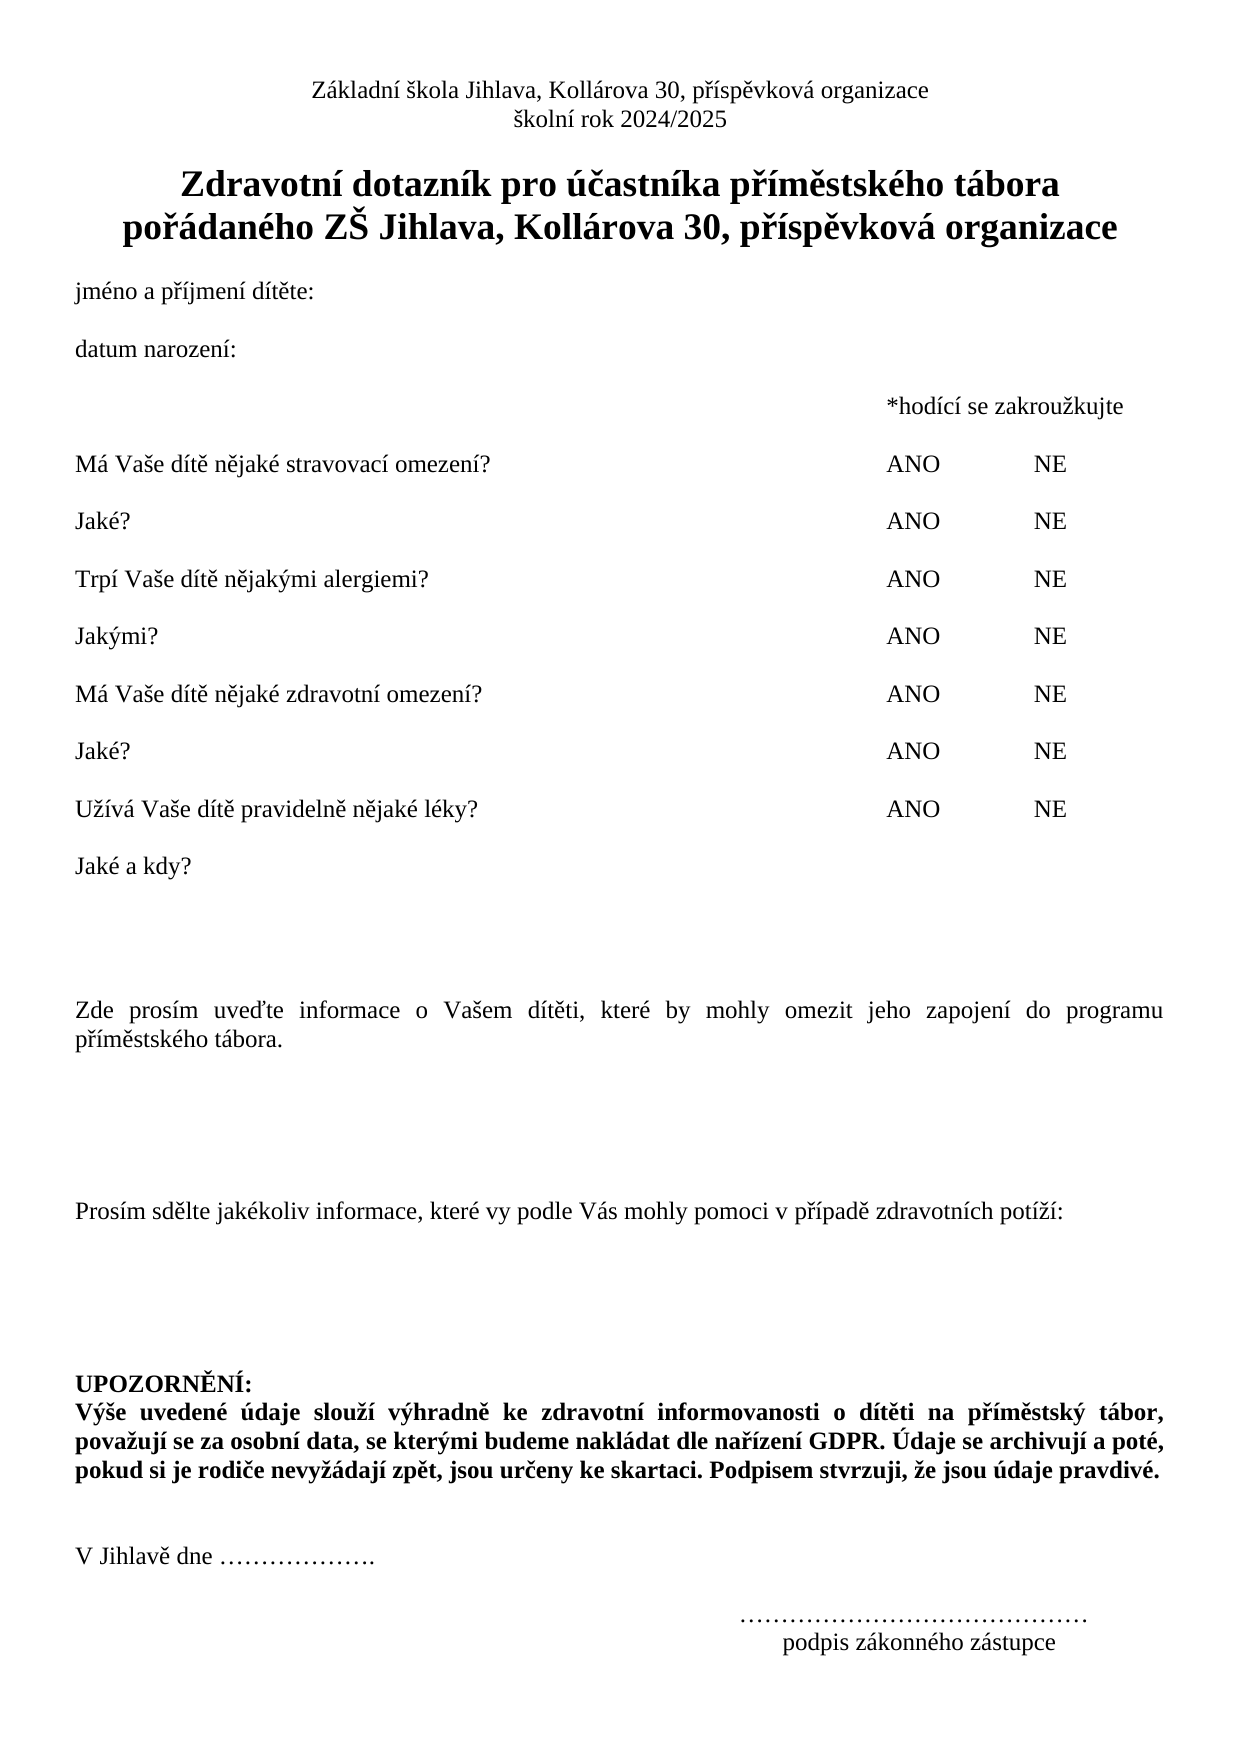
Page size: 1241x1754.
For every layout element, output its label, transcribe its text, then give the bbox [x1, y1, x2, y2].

text Má Vaše dítě nějaké stravovací omezení? ANO NE [75, 449, 1165, 477]
text pořádaného ZŠ Jihlava, Kollárova 30, příspěvková organizace [75, 204, 1165, 247]
text datum narození: [75, 334, 1165, 362]
text podpis zákonného zástupce [75, 1627, 1165, 1656]
text Zdravotní dotazník pro účastníka příměstského tábora [75, 161, 1165, 204]
text *hodící se zakroužkujte [812, 391, 1165, 420]
text Trpí Vaše dítě nějakými alergiemi? ANO NE [75, 564, 1165, 592]
text Jaké? ANO NE [75, 506, 1165, 535]
text Má Vaše dítě nějaké zdravotní omezení? ANO NE [75, 679, 1165, 707]
text Jakými? ANO NE [75, 621, 1165, 650]
text Jaké a kdy? [75, 851, 1165, 880]
text školní rok 2024/2025 [75, 104, 1165, 132]
text UPOZORNĚNÍ: [75, 1369, 1165, 1397]
text V Jihlavě dne ………………. [75, 1541, 1165, 1570]
text Zde prosím uveďte informace o Vašem dítěti, které by mohly omezit jeho zapojení do programu příměstského tábora. [75, 995, 1165, 1052]
text …………………………………… [75, 1599, 1165, 1627]
text Prosím sdělte jakékoliv informace, které vy podle Vás mohly pomoci v případě zdravotních potíží: [75, 1196, 1165, 1225]
text Základní škola Jihlava, Kollárova 30, příspěvková organizace [75, 75, 1165, 104]
text Užívá Vaše dítě pravidelně nějaké léky? ANO NE [75, 794, 1165, 822]
text Jaké? ANO NE [75, 736, 1165, 765]
text jméno a příjmení dítěte: [75, 276, 1165, 305]
text Výše uvedené údaje slouží výhradně ke zdravotní informovanosti o dítěti na příměstský tábor, považují se za osobní data, se kterými budeme nakládat dle nařízení GDPR. Údaje se archivují a poté, pokud si je rodiče nevyžádají zpět, jsou určeny ke skartaci. Podpisem stvrzuji, že jsou údaje pravdivé. [75, 1397, 1165, 1484]
